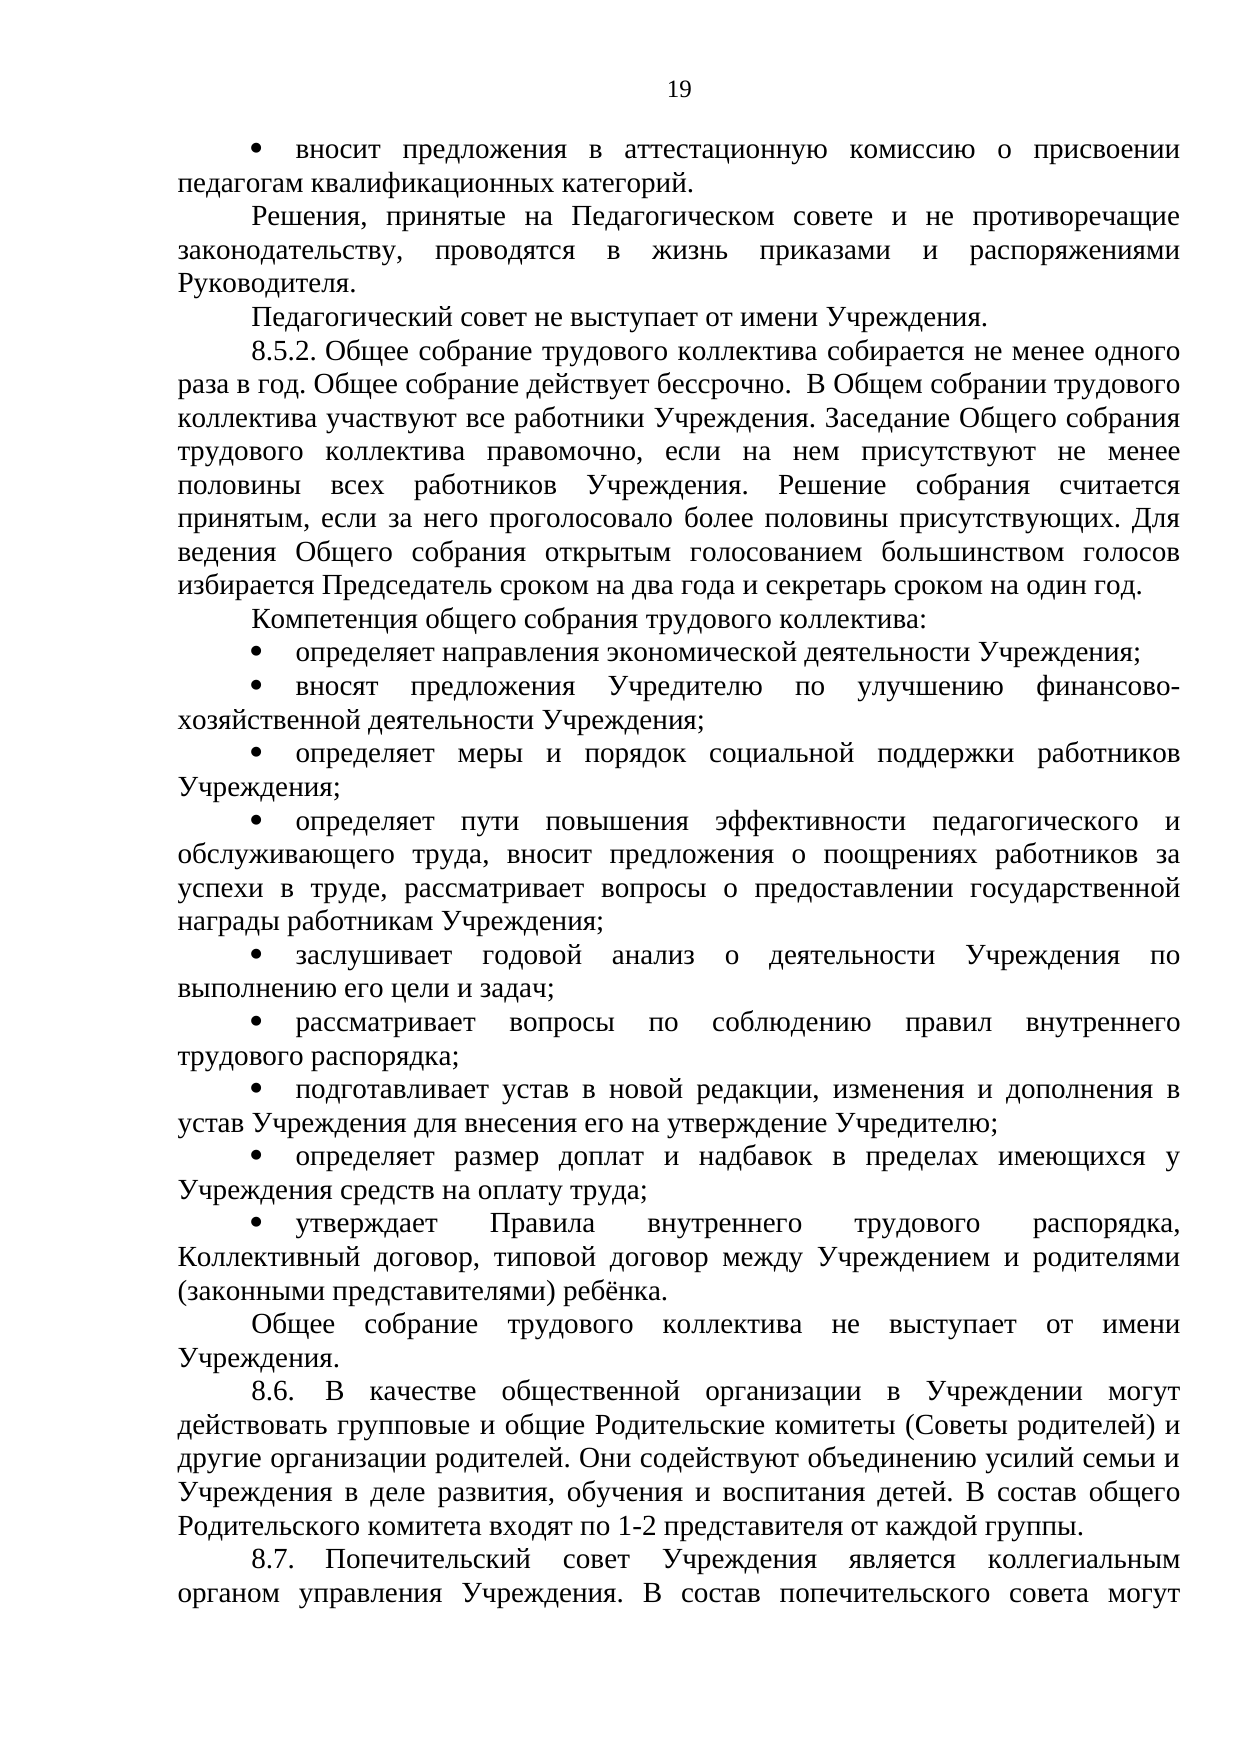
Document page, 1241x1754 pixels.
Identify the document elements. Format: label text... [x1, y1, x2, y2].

list утверждает Правила внутреннего трудового распорядка, Коллективный договор, типовой договор между Учреждением и родителями (законными представителями) ребёнка. [177, 1206, 1181, 1306]
list определяет меры и порядок социальной поддержки работников Учреждения; [177, 735, 1181, 803]
list подготавливает устав в новой редакции, изменения и дополнения в устав Учреждения для внесения его на утверждение Учредителю; [177, 1071, 1181, 1138]
text Общее собрание трудового коллектива не выступает от имени Учреждения. [177, 1306, 1181, 1373]
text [177, 1541, 1181, 1608]
list определяет размер доплат и надбавок в пределах имеющихся у Учреждения средств на оплату труда; [177, 1138, 1181, 1206]
list вносит предложения в аттестационную комиссию о присвоении педагогам квалификационных категорий. [177, 131, 1181, 198]
list вносят предложения Учредителю по улучшению финансово- хозяйственной деятельности Учреждения; [177, 668, 1181, 735]
text 8.5.2. Общее собрание трудового коллектива собирается не менее одного раза в год. Общее собрание действует бессрочно. В Общем собрании трудового коллектива участвуют все работники Учреждения. Заседание Общего собрания трудового коллектива правомочно, если на нем присутствуют не менее половины всех работников Учреждения. Решение собрания считается принятым, если за него проголосовало более половины присутствующих. Для ведения Общего собрания открытым голосованием большинством голосов избирается Председатель сроком на два года и секретарь сроком на один год. [177, 333, 1181, 601]
list определяет направления экономической деятельности Учреждения; [177, 634, 1181, 668]
text Компетенция общего собрания трудового коллектива: [177, 601, 1181, 634]
text 8.6. В качестве общественной организации в Учреждении могут действовать групповые и общие Родительские комитеты (Советы родителей) и другие организации родителей. Они содействуют объединению усилий семьи и Учреждения в деле развития, обучения и воспитания детей. В состав общего Родительского комитета входят по 1-2 представителя от каждой группы. [177, 1373, 1181, 1541]
text Решения, принятые на Педагогическом совете и не противоречащие законодательству, проводятся в жизнь приказами и распоряжениями Руководителя. [177, 198, 1181, 299]
list рассматривает вопросы по соблюдению правил внутреннего трудового распорядка; [177, 1004, 1181, 1071]
list заслушивает годовой анализ о деятельности Учреждения по выполнению его цели и задач; [177, 937, 1181, 1004]
text Педагогический совет не выступает от имени Учреждения. [177, 299, 1181, 333]
list определяет пути повышения эффективности педагогического и обслуживающего труда, вносит предложения о поощрениях работников за успехи в труде, рассматривает вопросы о предоставлении государственной награды работникам Учреждения; [177, 803, 1181, 937]
